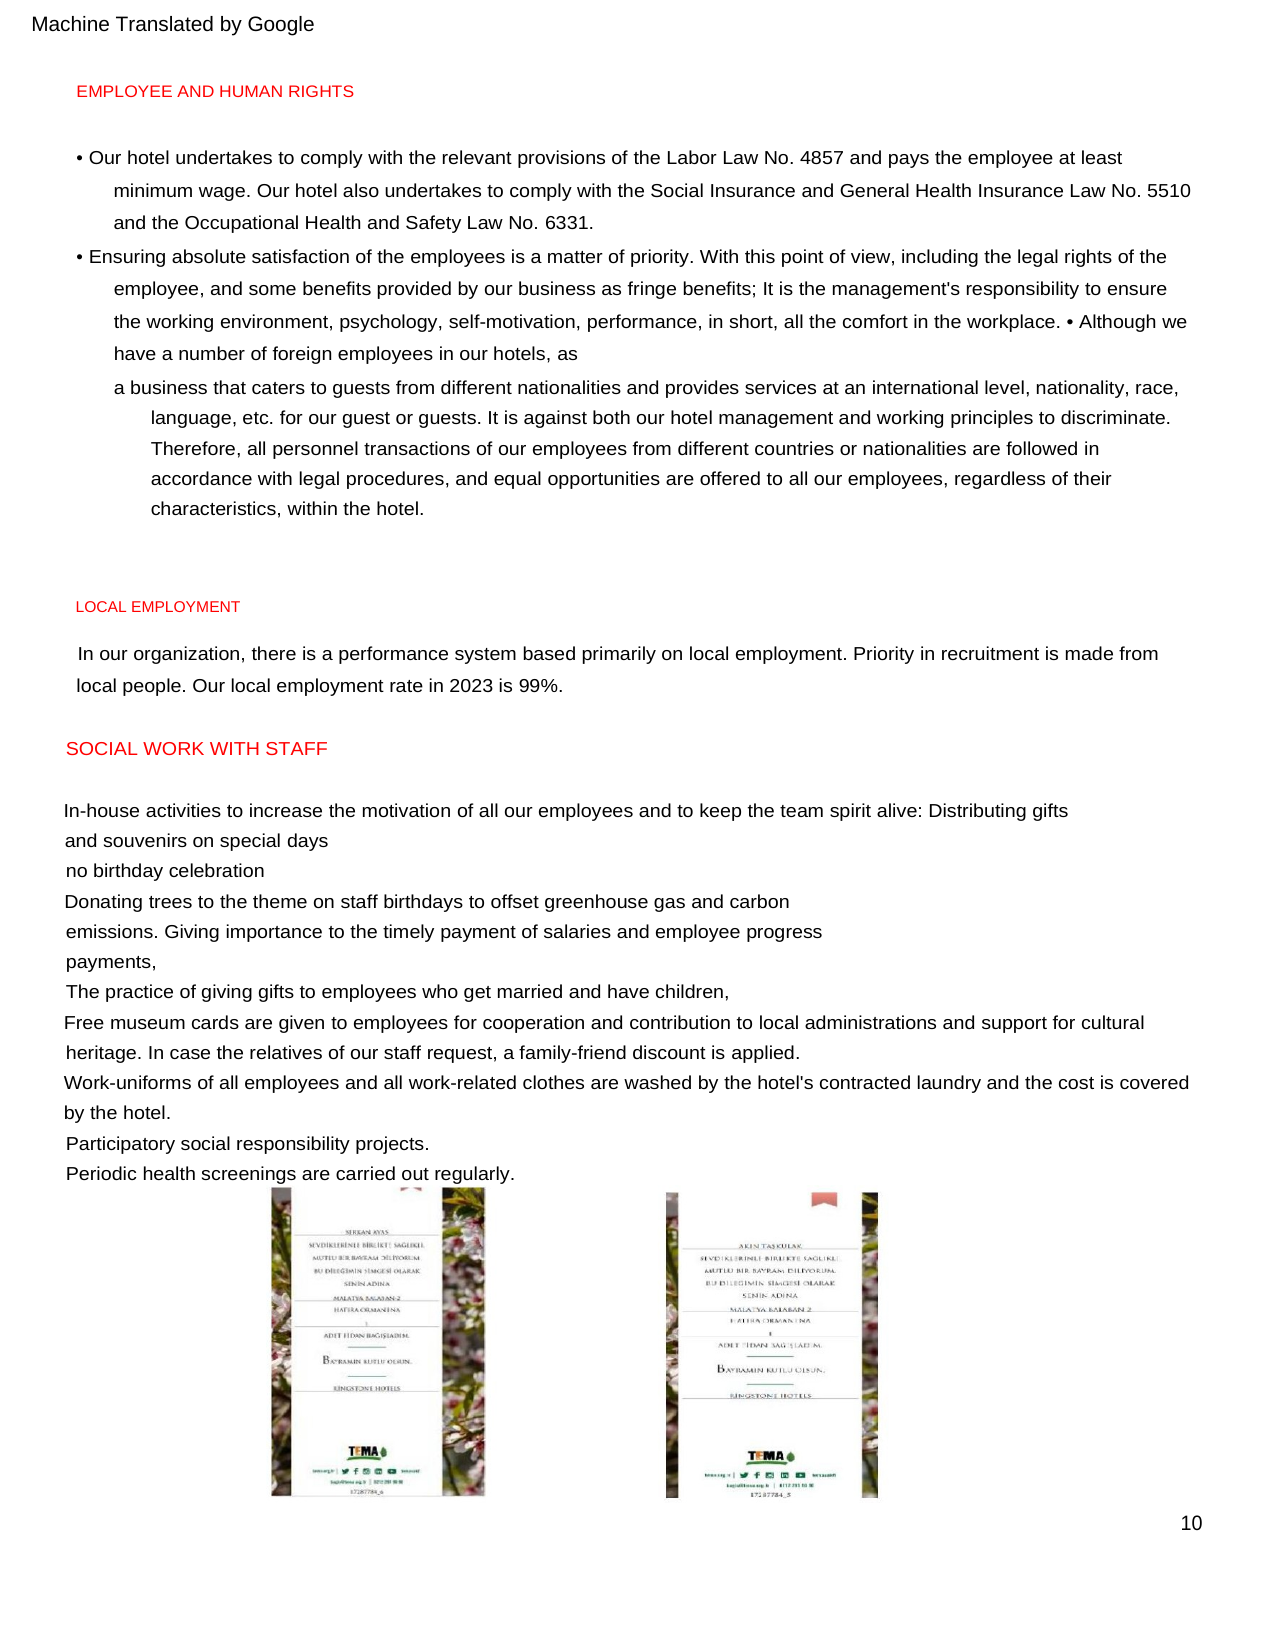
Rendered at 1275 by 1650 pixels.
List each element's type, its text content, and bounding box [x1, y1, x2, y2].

subtitle 10 [19, 1511, 1202, 1534]
text no birthday celebration [66, 860, 1239, 881]
text Free museum cards are given to employees for cooperation and contribution to local administrations and support for cultural heritage. In case the relatives of our staff request, a family-friend discount is applied. [64, 1011, 1211, 1063]
text Work-uniforms of all employees and all work-related clothes are washed by the hotel's contracted laundry and the cost is covered by the hotel. [63, 1072, 1199, 1123]
picture [266, 1185, 889, 1503]
list Ensuring absolute satisfaction of the employees is a matter of priority. With this point of view, including the legal rights of the employee, and some benefits provided by our business as fringe benefits; It is the management's responsibility to ensure the working environment, psychology, self-motivation, performance, in short, all the comfort in the workplace. • Although we have a number of foreign employees in our hotels, as [76, 246, 1188, 365]
text LOCAL EMPLOYMENT [75, 598, 1239, 616]
text Periodic health screenings are carried out regularly. [66, 1163, 1239, 1184]
text Machine Translated by Google [31, 11, 1239, 35]
text In our organization, there is a performance system based primarily on local employment. Priority in recruitment is made from local people. Our local employment rate in 2023 is 99%. [76, 643, 1190, 697]
list Our hotel undertakes to comply with the relevant provisions of the Labor Law No. 4857 and pays the employee at least minimum wage. Our hotel also undertakes to comply with the Social Insurance and General Health Insurance Law No. 5510 and the Occupational Health and Safety Law No. 6331. [76, 147, 1192, 233]
text EMPLOYEE AND HUMAN RIGHTS [76, 82, 1239, 101]
text Participatory social responsibility projects. [66, 1132, 1239, 1154]
text The practice of giving gifts to employees who get married and have children, [66, 981, 1239, 1002]
text In-house activities to increase the motivation of all our employees and to keep the team spirit alive: Distributing gifts and souvenirs on special days [63, 799, 1092, 851]
text Donating trees to the theme on staff birthdays to offset greenhouse gas and carbon emissions. Giving importance to the timely payment of salaries and employee progress payments, [64, 890, 878, 972]
text SOCIAL WORK WITH STAFF [66, 738, 1239, 760]
text a business that caters to guests from different nationalities and provides services at an international level, nationality, race, language, etc. for our guest or guests. It is against both our hotel management and working principles to discriminate. Therefore, all personnel transactions of our employees from different countries or nationalities are followed in accordance with legal procedures, and equal opportunities are offered to all our employees, regardless of their characteristics, within the hotel. [113, 377, 1194, 519]
